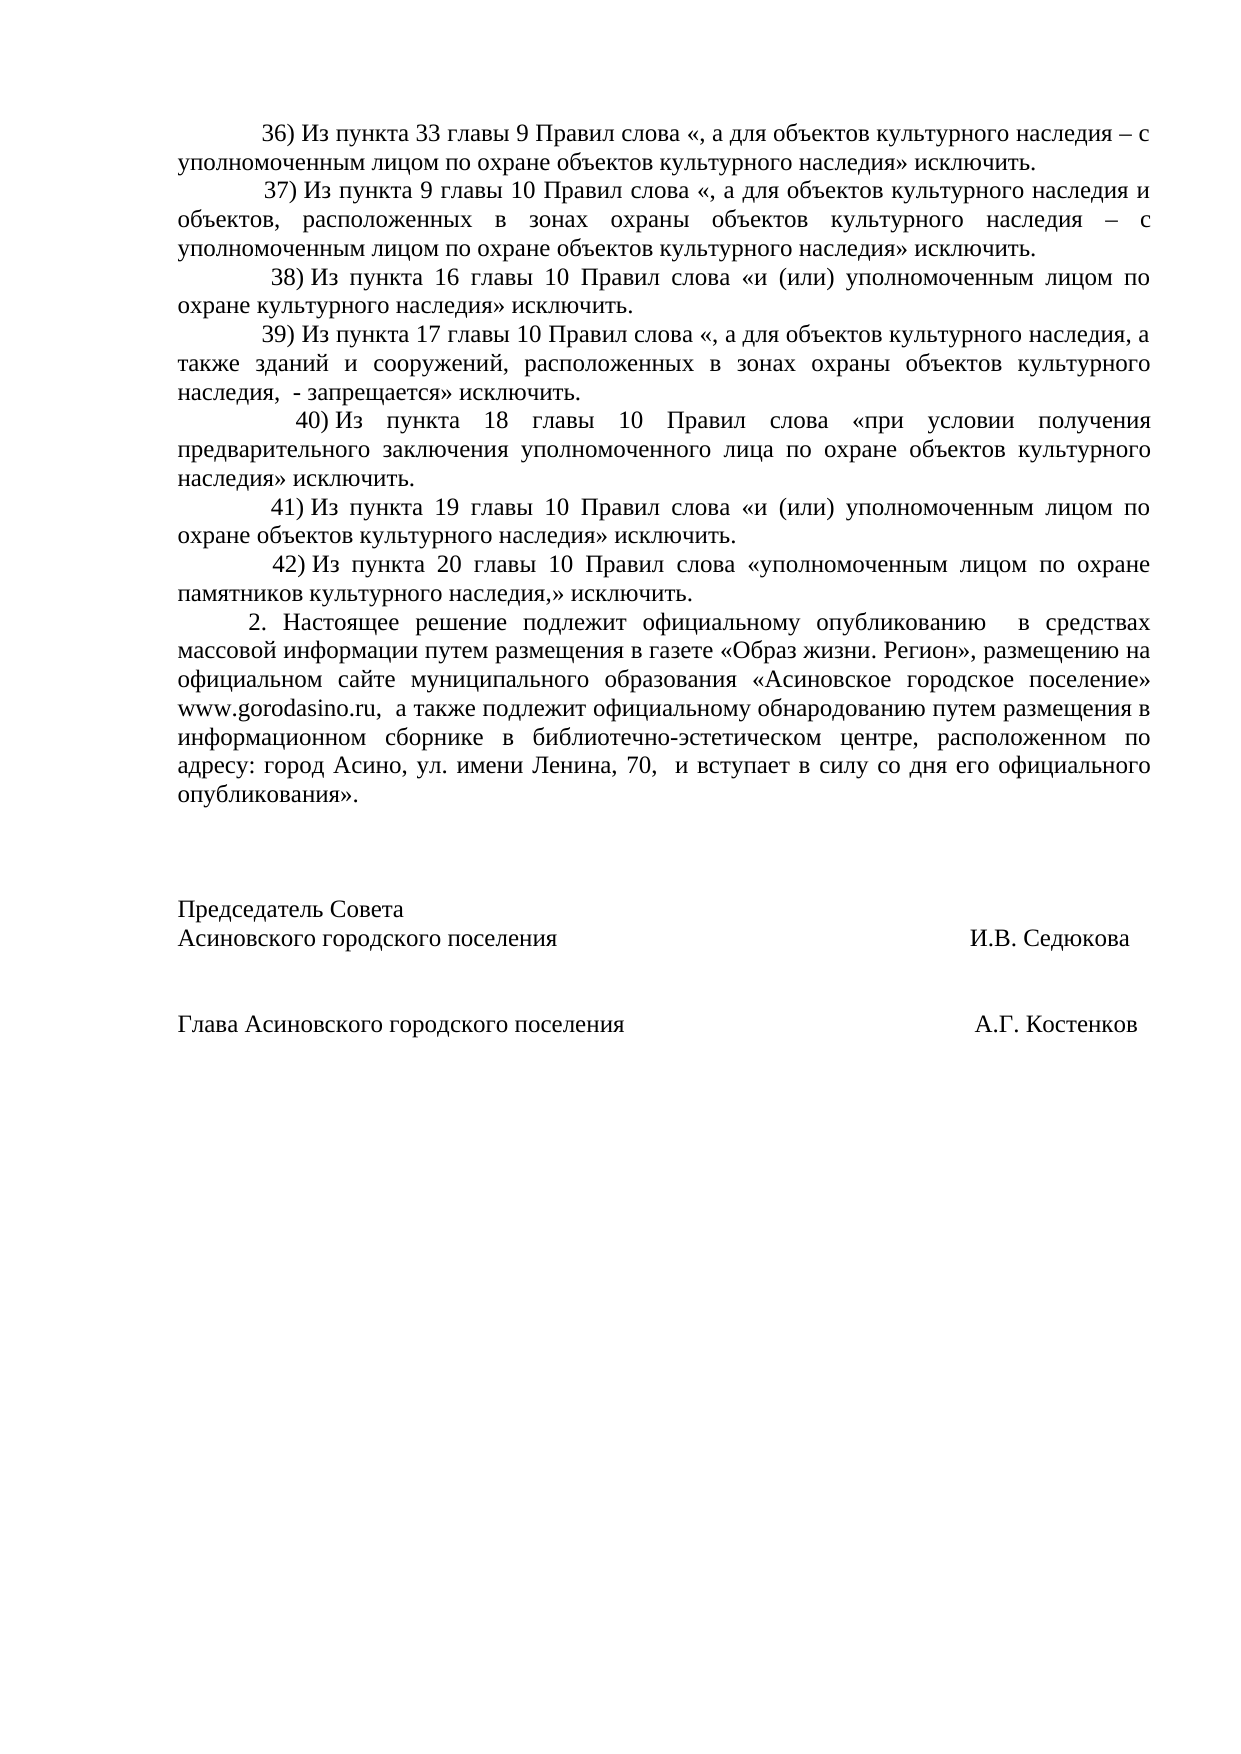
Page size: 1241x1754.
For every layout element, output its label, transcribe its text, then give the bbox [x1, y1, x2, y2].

text Асиновского городского поселения И.В. Седюкова [177, 923, 1152, 952]
text Глава Асиновского городского поселения А.Г. Костенков [177, 1009, 1152, 1038]
text 2. Настоящее решение подлежит официальному опубликованию в средствах массовой информации путем размещения в газете «Образ жизни. Регион», размещению на официальном сайте муниципального образования «Асиновское городское поселение» www.gorodasino.ru, а также подлежит официальному обнародованию путем размещения в информационном сборнике в библиотечно-эстетическом центре, расположенном по адресу: город Асино, ул. имени Ленина, 70, и вступает в силу со дня его официального опубликования». [177, 607, 1152, 808]
text 40) Из пункта 18 главы 10 Правил слова «при условии получения предварительного заключения уполномоченного лица по охране объектов культурного наследия» исключить. [177, 406, 1152, 492]
text 36) Из пункта 33 главы 9 Правил слова «, а для объектов культурного наследия – с уполномоченным лицом по охране объектов культурного наследия» исключить. [177, 118, 1152, 176]
text 42) Из пункта 20 главы 10 Правил слова «уполномоченным лицом по охране памятников культурного наследия,» исключить. [177, 549, 1152, 607]
text 39) Из пункта 17 главы 10 Правил слова «, а для объектов культурного наследия, а также зданий и сооружений, расположенных в зонах охраны объектов культурного наследия, - запрещается» исключить. [177, 319, 1152, 406]
text 37) Из пункта 9 главы 10 Правил слова «, а для объектов культурного наследия и объектов, расположенных в зонах охраны объектов культурного наследия – с уполномоченным лицом по охране объектов культурного наследия» исключить. [177, 176, 1152, 262]
text 38) Из пункта 16 главы 10 Правил слова «и (или) уполномоченным лицом по охране культурного наследия» исключить. [177, 262, 1152, 319]
text Председатель Совета [177, 894, 1152, 923]
text 41) Из пункта 19 главы 10 Правил слова «и (или) уполномоченным лицом по охране объектов культурного наследия» исключить. [177, 492, 1152, 549]
